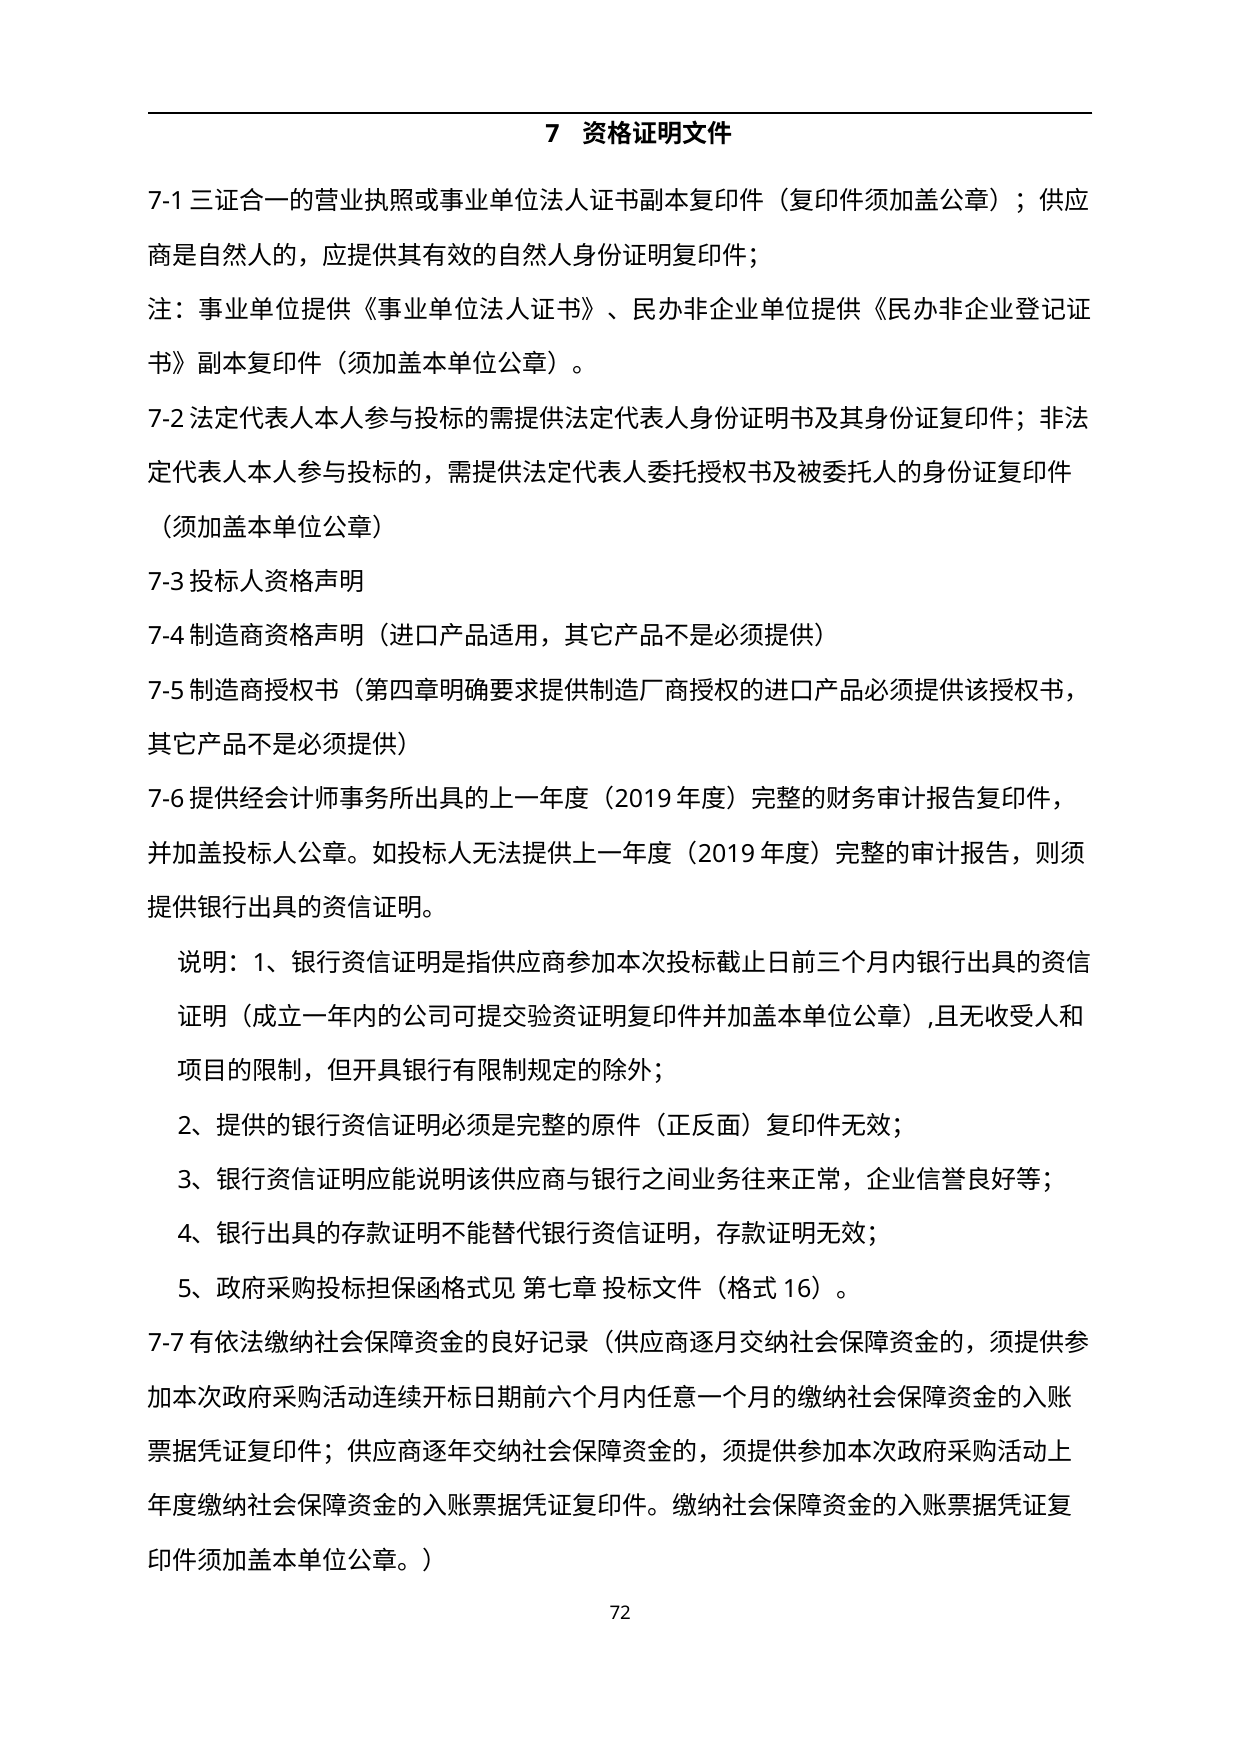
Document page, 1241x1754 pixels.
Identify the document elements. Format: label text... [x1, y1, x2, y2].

text 7-3投标人资格声明 [148, 561, 1092, 598]
text 说明：1、银行资信证明是指供应商参加本次投标截止日前三个月内银行出具的资信证明（成立一年内的公司可提交验资证明复印件并加盖本单位公章）,且无收受人和项目的限制，但开具银行有限制规定的除外； [177, 942, 1092, 1087]
text 7-6提供经会计师事务所出具的上一年度（2019年度）完整的财务审计报告复印件，并加盖投标人公章。如投标人无法提供上一年度（2019年度）完整的审计报告，则须提供银行出具的资信证明。 [148, 779, 1092, 924]
text 7-4制造商资格声明（进口产品适用，其它产品不是必须提供） [148, 616, 1092, 652]
text 4、银行出具的存款证明不能替代银行资信证明，存款证明无效； [177, 1214, 1092, 1250]
text 7-7有依法缴纳社会保障资金的良好记录（供应商逐月交纳社会保障资金的，须提供参加本次政府采购活动连续开标日期前六个月内任意一个月的缴纳社会保障资金的入账票据凭证复印件；供应商逐年交纳社会保障资金的，须提供参加本次政府采购活动上年度缴纳社会保障资金的入账票据凭证复印件。缴纳社会保障资金的入账票据凭证复印件须加盖本单位公章。） [148, 1323, 1092, 1576]
text 2、提供的银行资信证明必须是完整的原件（正反面）复印件无效； [177, 1105, 1092, 1141]
text 5、政府采购投标担保函格式见 第七章 投标文件（格式16）。 [177, 1268, 1092, 1304]
subtitle 资格证明文件 [185, 114, 1092, 150]
text 7-5制造商授权书（第四章明确要求提供制造厂商授权的进口产品必须提供该授权书，其它产品不是必须提供） [148, 670, 1092, 761]
text 7-2法定代表人本人参与投标的需提供法定代表人身份证明书及其身份证复印件；非法定代表人本人参与投标的，需提供法定代表人委托授权书及被委托人的身份证复印件（须加盖本单位公章） [148, 398, 1092, 543]
text 3、银行资信证明应能说明该供应商与银行之间业务往来正常，企业信誉良好等； [177, 1159, 1092, 1196]
text 7-1三证合一的营业执照或事业单位法人证书副本复印件（复印件须加盖公章）；供应商是自然人的，应提供其有效的自然人身份证明复印件； [148, 181, 1092, 271]
list 注：事业单位提供《事业单位法人证书》、民办非企业单位提供《民办非企业登记证书》副本复印件（须加盖本单位公章）。 [148, 289, 1092, 380]
